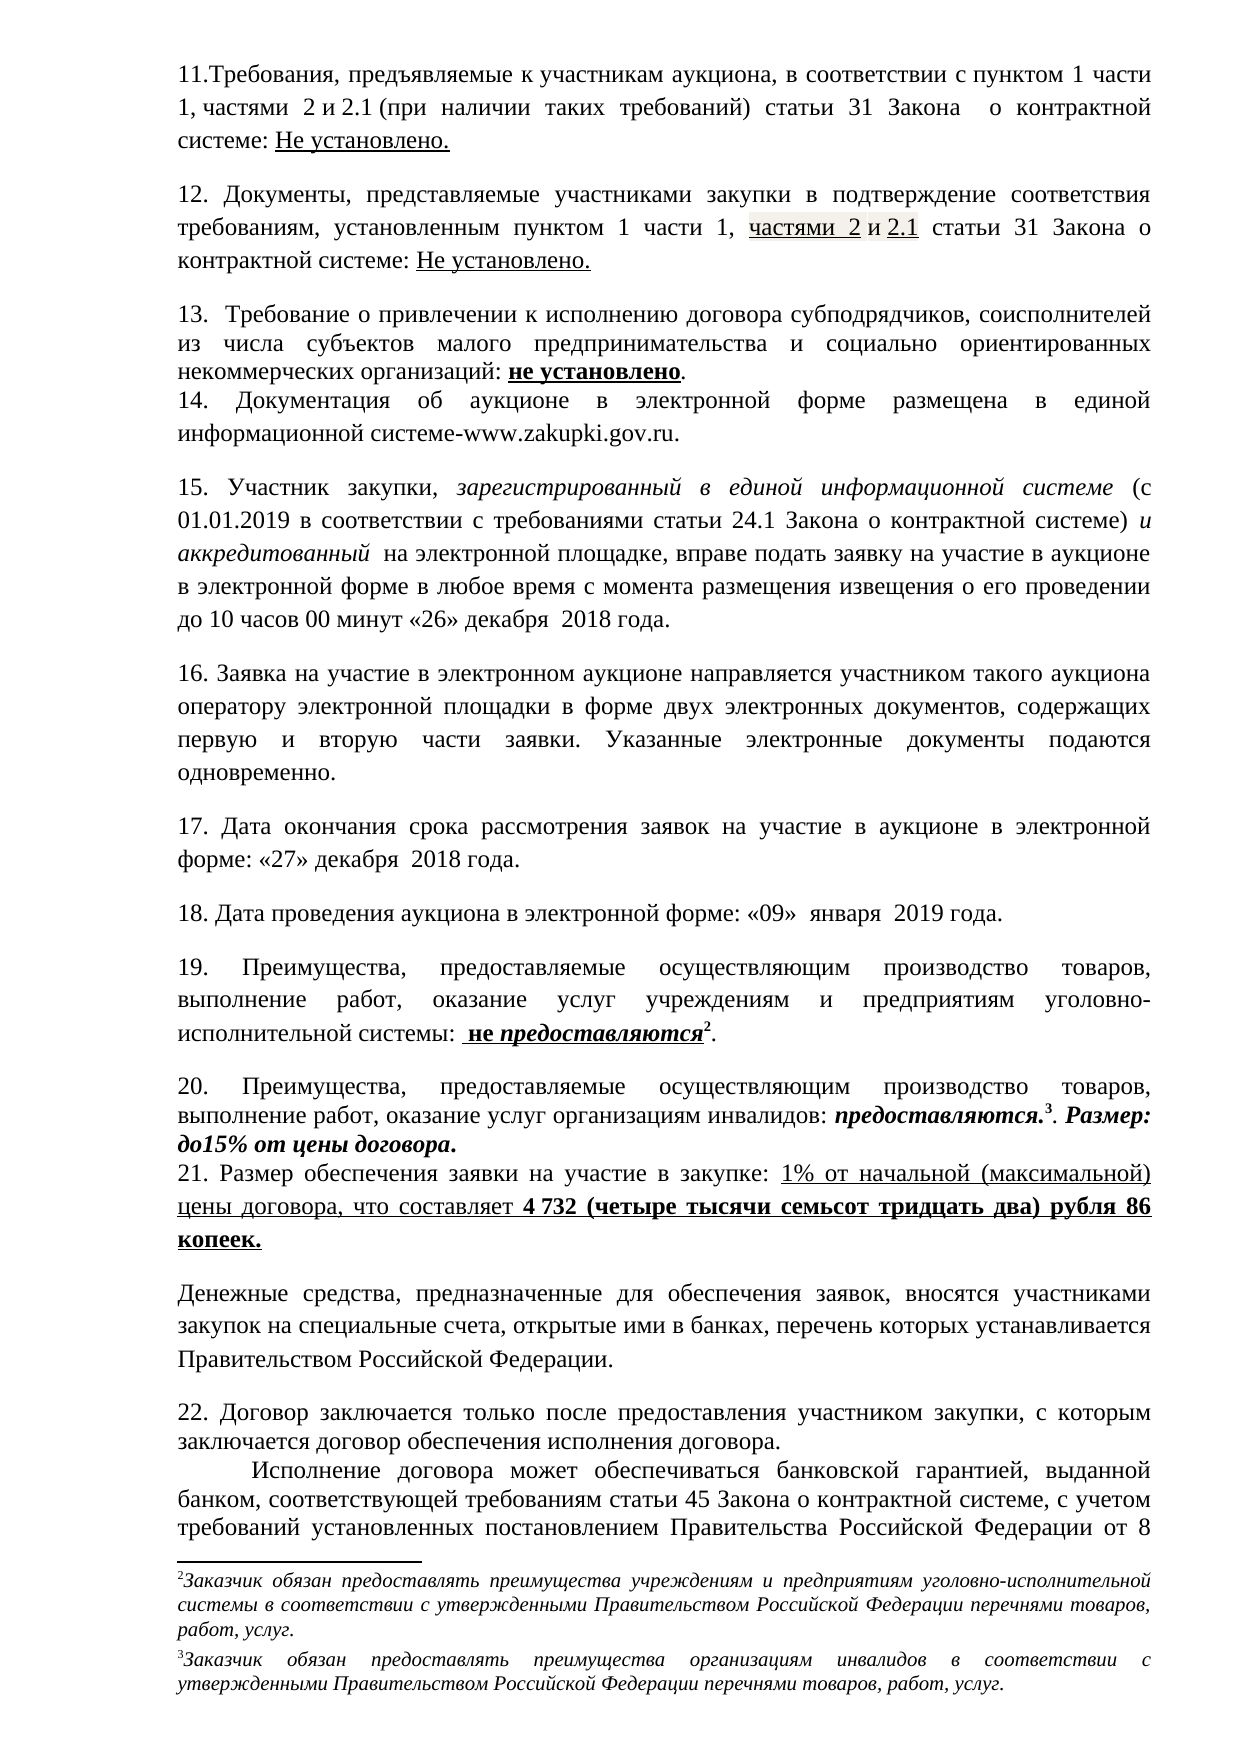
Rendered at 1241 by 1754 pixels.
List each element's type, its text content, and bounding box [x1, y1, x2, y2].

text 18. Дата проведения аукциона в электронной форме: «09» января 2019 года. [177, 898, 1152, 926]
text Денежные средства, предназначенные для обеспечения заявок, вносятся участниками закупок на специальные счета, открытые ими в банках, перечень которых устанавливается Правительством Российской Федерации. [177, 1278, 1152, 1372]
subtitle 22. Договор заключается только после предоставления участником закупки, с которым заключается договор обеспечения исполнения договора. [177, 1397, 1152, 1455]
text 12. Документы, представляемые участниками закупки в подтверждение соответствия требованиям, установленным пунктом 1 части 1, частями 2 и 2.1 статьи 31 Закона о контрактной системе: Не установлено. [177, 179, 1152, 274]
text 16. Заявка на участие в электронном аукционе направляется участником такого аукциона оператору электронной площадки в форме двух электронных документов, содержащих первую и вторую части заявки. Указанные электронные документы подаются одновременно. [177, 658, 1152, 786]
text 11.Требования, предъявляемые к участникам аукциона, в соответствии с пунктом 1 части 1, частями 2 и 2.1 (при наличии таких требований) статьи 31 Закона о контрактной системе: Не установлено. [177, 59, 1152, 154]
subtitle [177, 1455, 1152, 1541]
text 20. Преимущества, предоставляемые осуществляющим производство товаров, выполнение работ, оказание услуг организациям инвалидов: предоставляются.. Размер: до15% от цены договора. [177, 1071, 1152, 1158]
text 21. Размер обеспечения заявки на участие в закупке: 1% от начальной (максимальной) цены договора, что составляет 4 732 (четыре тысячи семьсот тридцать два) рубля 86 копеек. [177, 1158, 1152, 1216]
text 17. Дата окончания срока рассмотрения заявок на участие в аукционе в электронной форме: «27» декабря 2018 года. [177, 811, 1152, 873]
text 19. Преимущества, предоставляемые осуществляющим производство товаров, выполнение работ, оказание услуг учреждениям и предприятиям уголовно-исполнительной системы: не предоставляются. [177, 952, 1152, 1046]
text 14. Документация об аукционе в электронной форме размещена в единой информационной системе-www.zakupki.gov.ru. [177, 385, 1152, 447]
text 13. Требование о привлечении к исполнению договора субподрядчиков, соисполнителей из числа субъектов малого предпринимательства и социально ориентированных некоммерческих организаций: не установлено. [177, 299, 1152, 385]
text 15. Участник закупки, зарегистрированный в единой информационной системе (с 01.01.2019 в соответствии с требованиями статьи 24.1 Закона о контрактной системе) и аккредитованный на электронной площадке, вправе подать заявку на участие в аукционе в электронной форме в любое время с момента размещения извещения о его проведении до 10 часов 00 минут «26» декабря 2018 года. [177, 472, 1152, 633]
text 21. Размер обеспечения заявки на участие в закупке: 1% от начальной (максимальной) цены договора, что составляет 4 732 (четыре тысячи семьсот тридцать два) рубля 86 копеек. [177, 1217, 1152, 1252]
